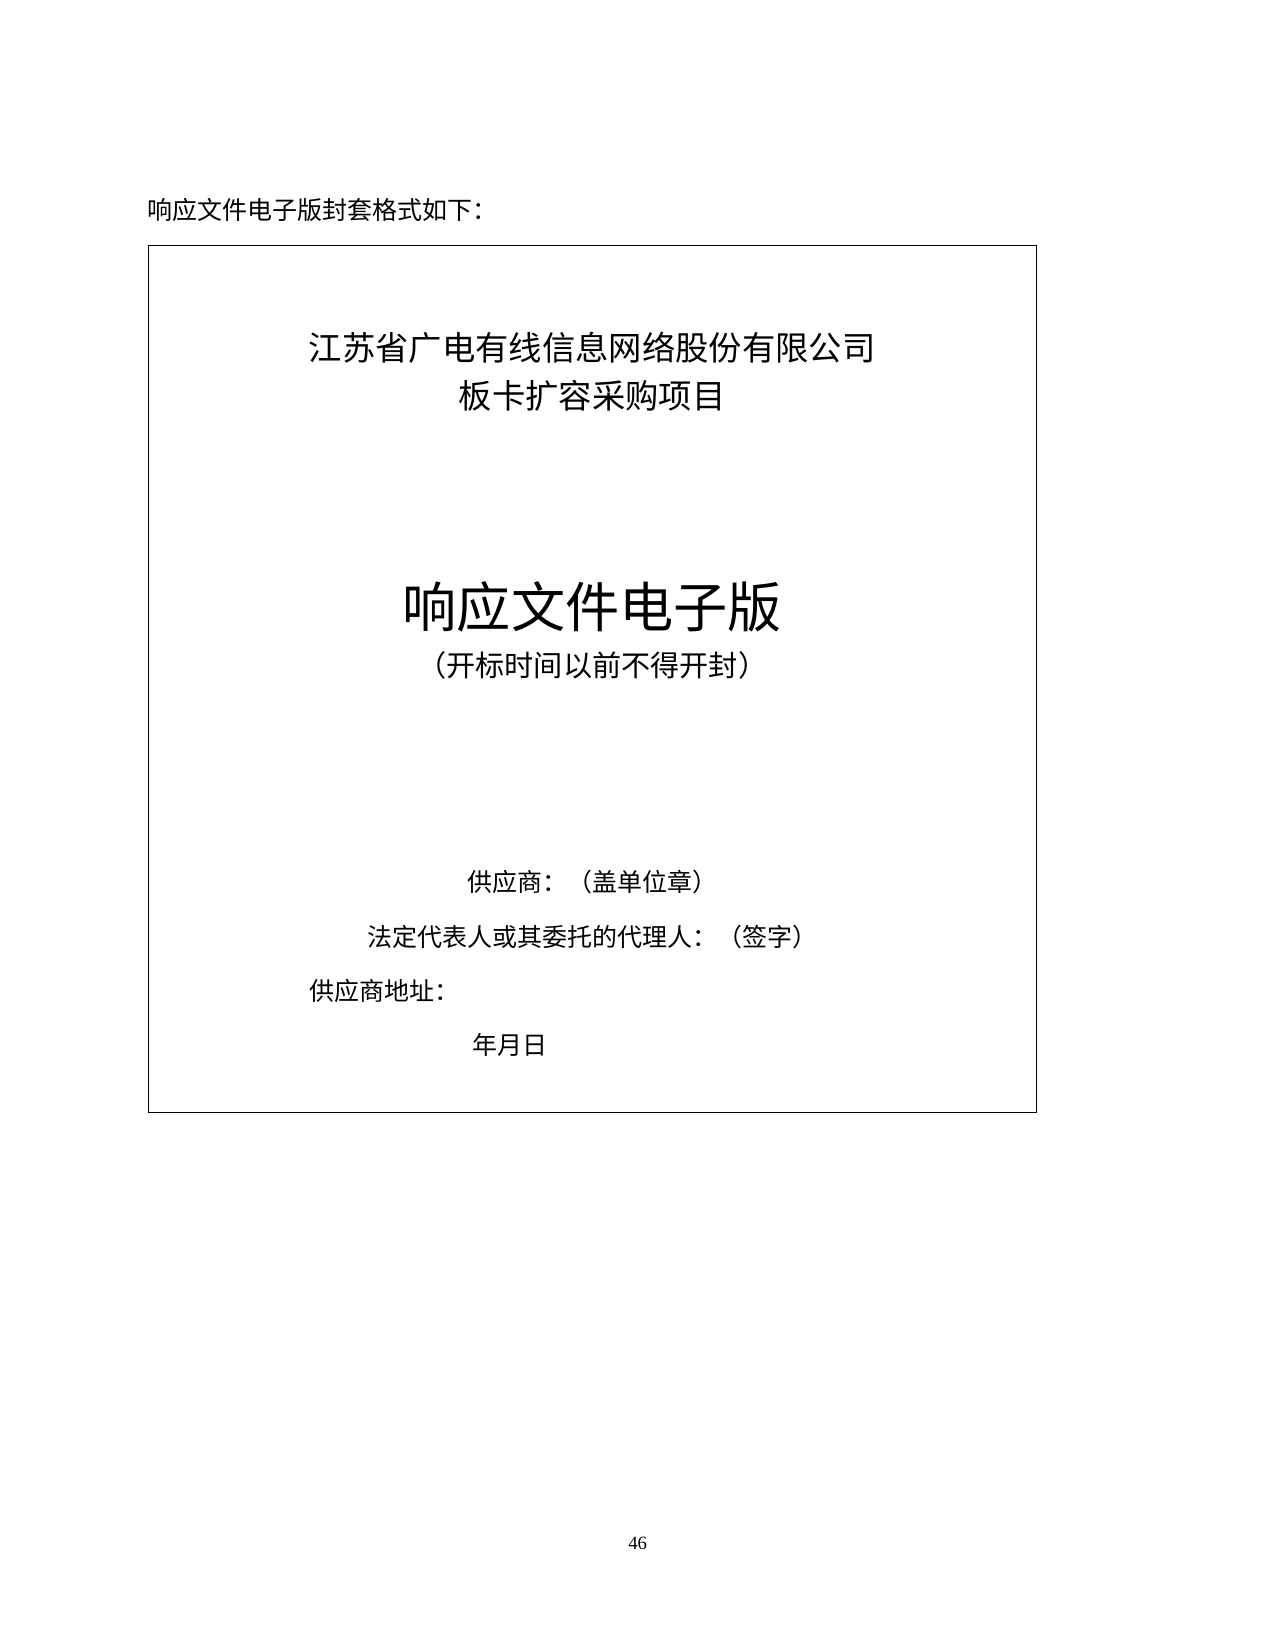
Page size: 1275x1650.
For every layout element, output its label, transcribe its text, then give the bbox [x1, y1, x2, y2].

text 响应文件电子版封套格式如下： [148, 191, 1127, 227]
table_header 江苏省广电有线信息网络股份有限公司 板卡扩容采购项目 响应文件电子版 （开标时间以前不得开封） 供应商：（盖单位章） 法定代表人或其委托的代理人：（签字） 供应商地址： 年月日 [149, 246, 1036, 1112]
